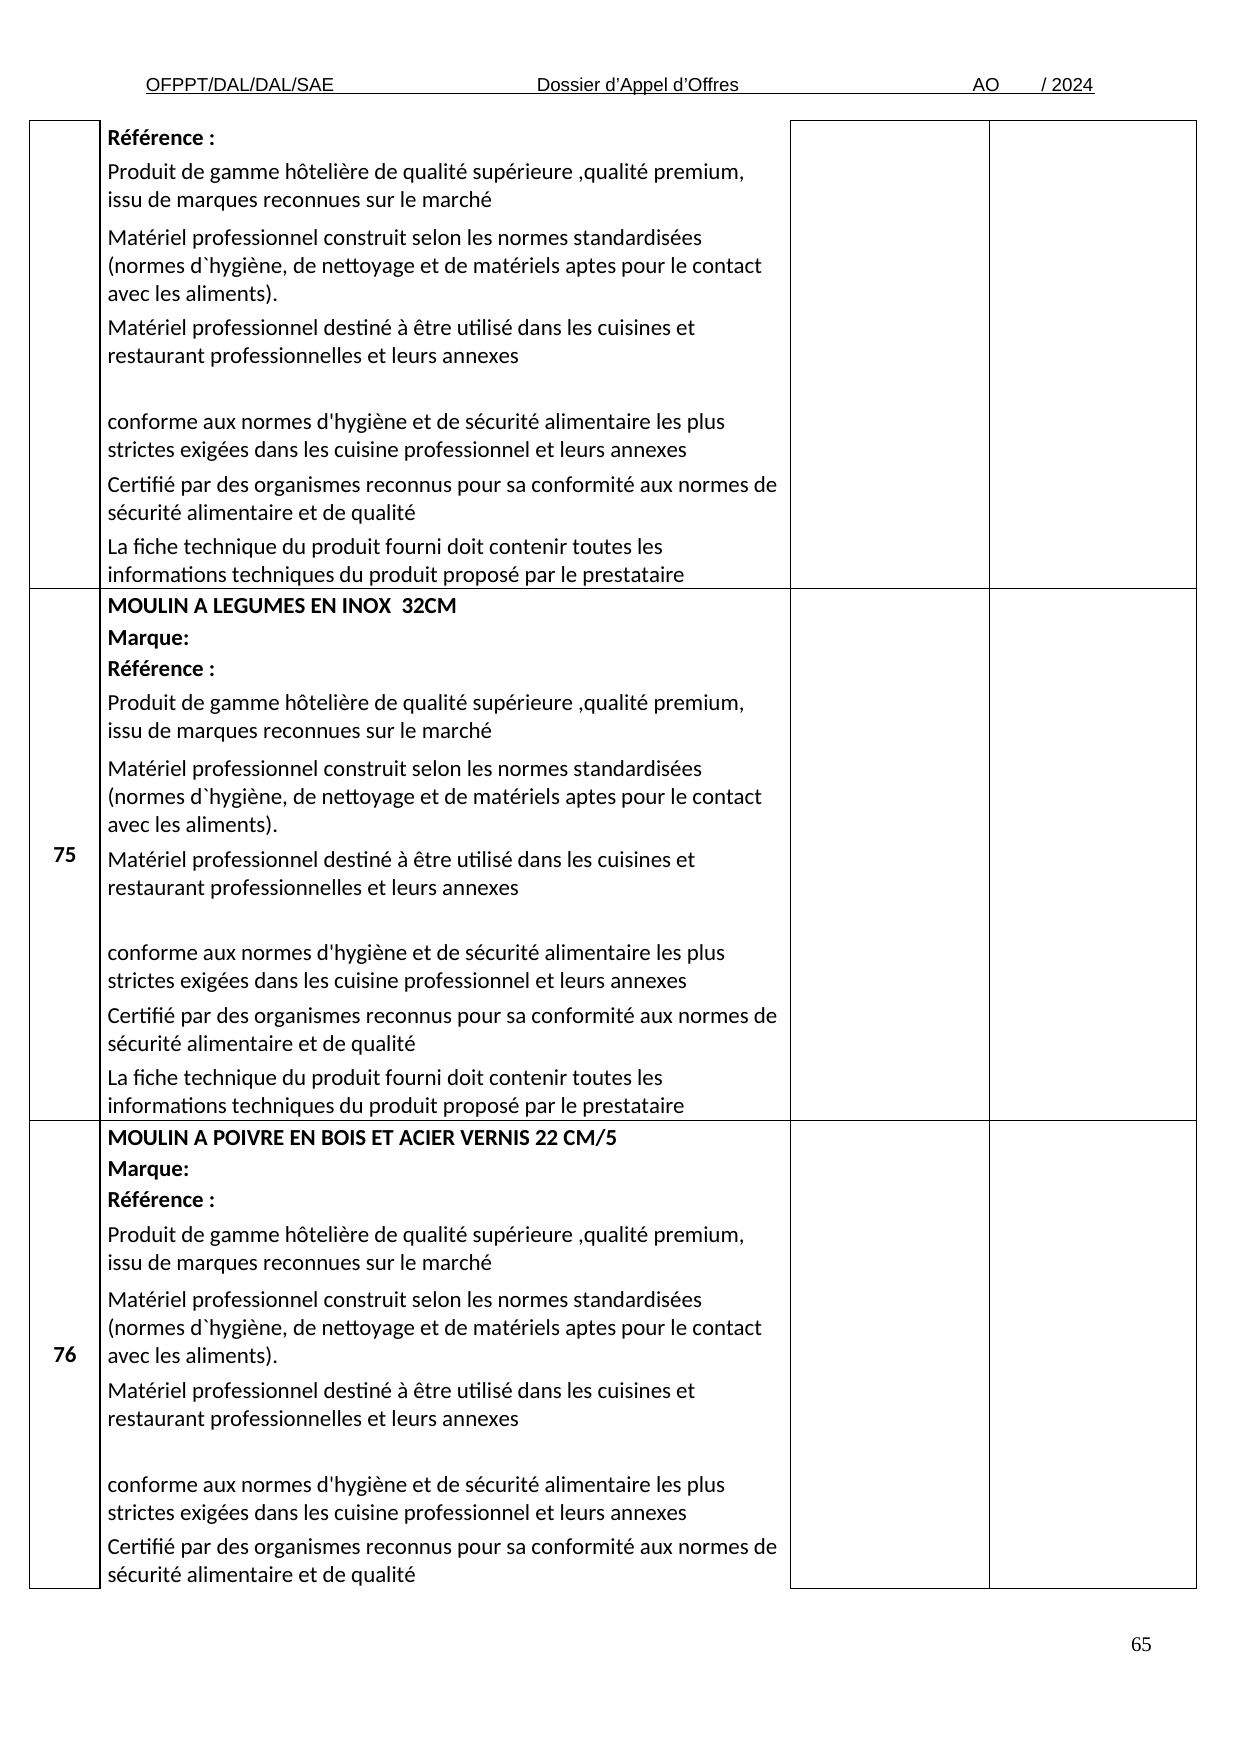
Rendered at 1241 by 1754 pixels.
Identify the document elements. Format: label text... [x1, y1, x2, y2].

table_cell Certifié par des organismes reconnus pour sa conformité aux normes de sécurité alimentaire et de qualité [101, 463, 790, 526]
table_cell [990, 1121, 1196, 1588]
table_cell 76 [30, 1121, 99, 1588]
table_cell [990, 589, 1196, 1119]
table_cell Certifié par des organismes reconnus pour sa conformité aux normes de sécurité alimentaire et de qualité [101, 995, 790, 1057]
table_cell MOULIN A LEGUMES EN INOX 32CM [101, 589, 790, 619]
table_cell Référence : [101, 120, 790, 151]
table_cell Certifié par des organismes reconnus pour sa conformité aux normes de sécurité alimentaire et de qualité [101, 1526, 790, 1588]
table_cell 75 [30, 589, 99, 1119]
table_cell Marque: [101, 1151, 790, 1182]
table_cell Marque: [101, 620, 790, 651]
table_cell Produit de gamme hôtelière de qualité supérieure ,qualité premium, issu de marques reconnues sur le marché [101, 682, 790, 744]
table_cell Référence : [101, 651, 790, 682]
table_cell conforme aux normes d'hygiène et de sécurité alimentaire les plus strictes exigées dans les cuisine professionnel et leurs annexes [101, 1432, 790, 1526]
table_cell MOULIN A POIVRE EN BOIS ET ACIER VERNIS 22 CM/5 [101, 1121, 790, 1151]
table_cell conforme aux normes d'hygiène et de sécurité alimentaire les plus strictes exigées dans les cuisine professionnel et leurs annexes [101, 901, 790, 994]
table_cell Produit de gamme hôtelière de qualité supérieure ,qualité premium, issu de marques reconnues sur le marché [101, 1213, 790, 1276]
table_cell Produit de gamme hôtelière de qualité supérieure ,qualité premium, issu de marques reconnues sur le marché [101, 151, 790, 213]
table_cell [791, 589, 989, 1119]
table_cell La fiche technique du produit fourni doit contenir toutes les informations techniques du produit proposé par le prestataire [101, 1057, 790, 1119]
table_cell Référence : [101, 1182, 790, 1213]
table_cell [791, 1121, 989, 1588]
table_cell Matériel professionnel destiné à être utilisé dans les cuisines et restaurant professionnelles et leurs annexes [101, 307, 790, 369]
table_cell Matériel professionnel destiné à être utilisé dans les cuisines et restaurant professionnelles et leurs annexes [101, 1370, 790, 1432]
table_cell La fiche technique du produit fourni doit contenir toutes les informations techniques du produit proposé par le prestataire [101, 526, 790, 588]
table_cell Matériel professionnel destiné à être utilisé dans les cuisines et restaurant professionnelles et leurs annexes [101, 838, 790, 901]
table_cell conforme aux normes d'hygiène et de sécurité alimentaire les plus strictes exigées dans les cuisine professionnel et leurs annexes [101, 370, 790, 463]
